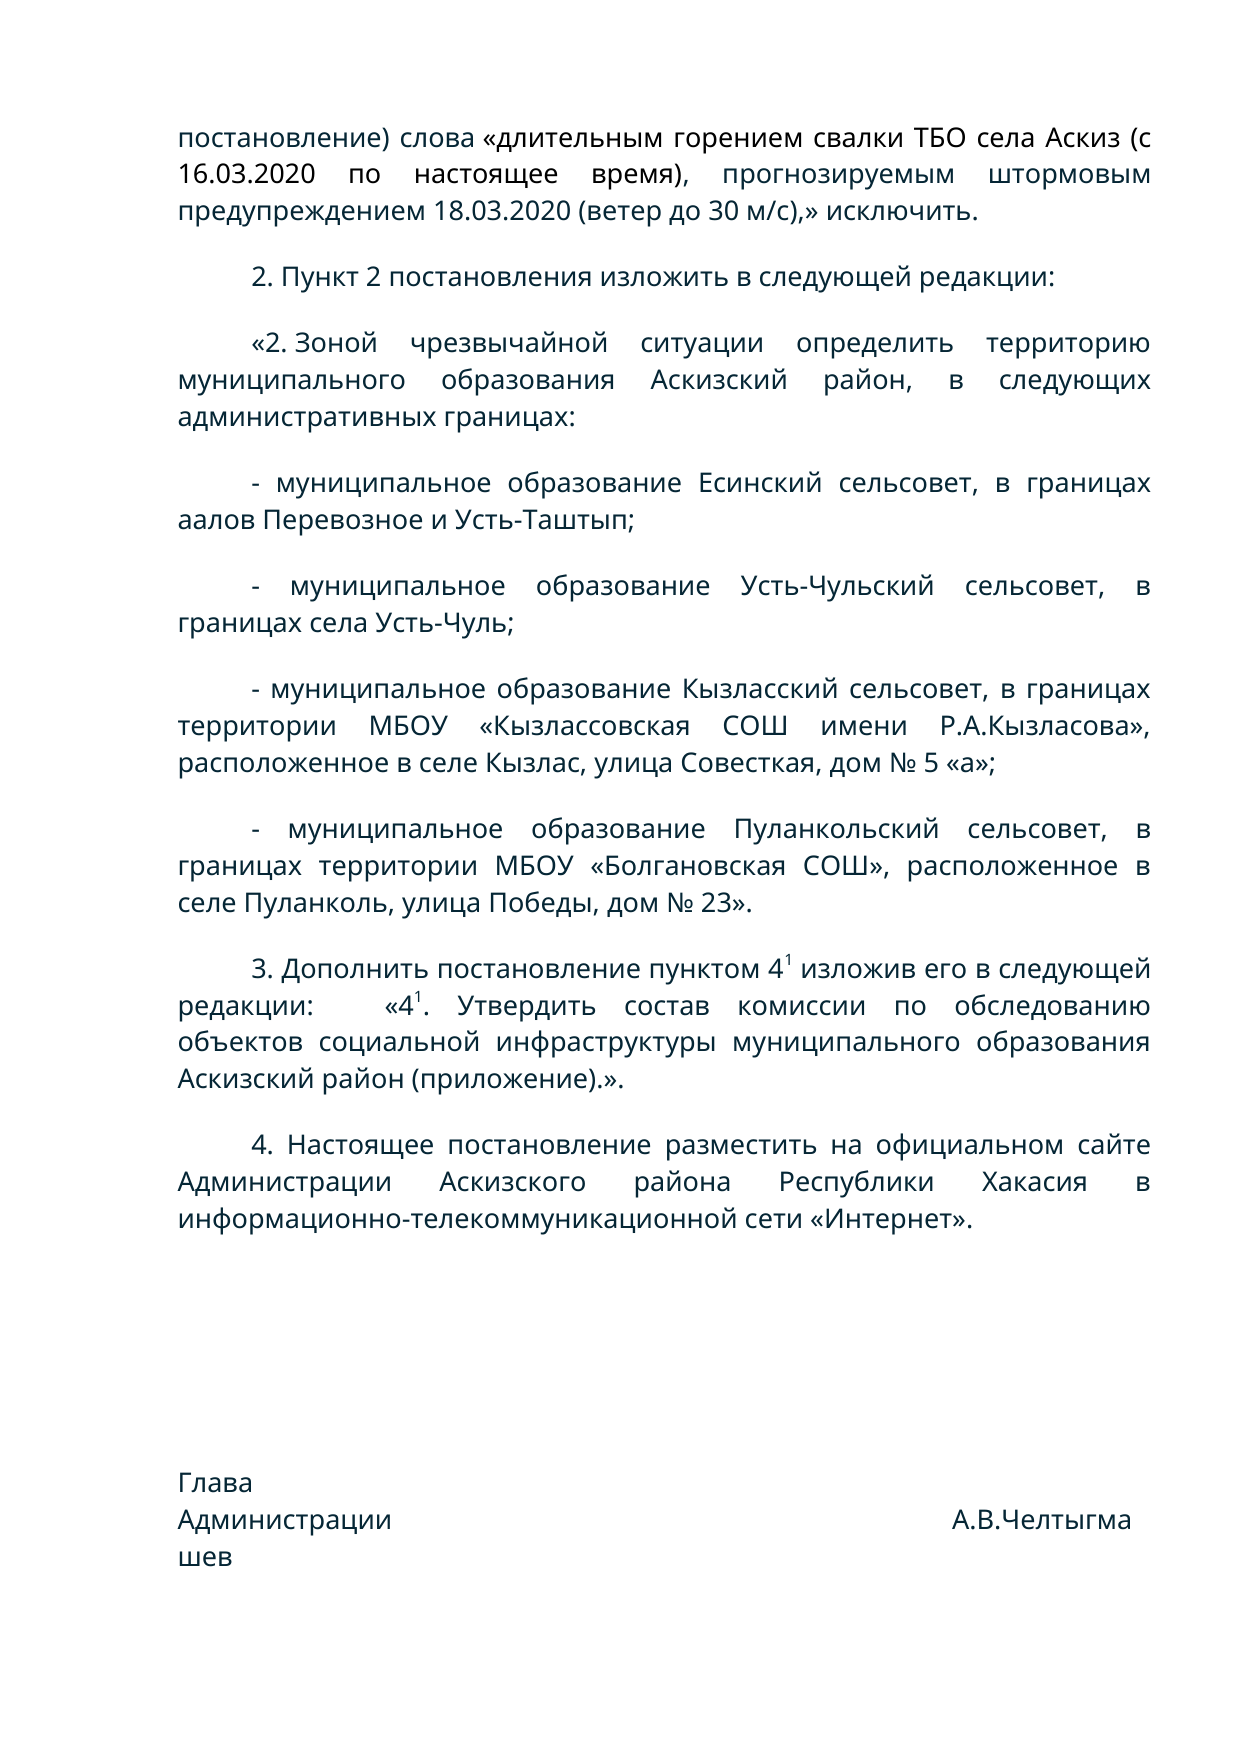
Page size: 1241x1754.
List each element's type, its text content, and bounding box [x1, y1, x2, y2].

text - муниципальное образование Пуланкольский сельсовет, в границах территории МБОУ «Болгановская СОШ», расположенное в селе Пуланколь, улица Победы, дом № 23». [177, 809, 1152, 920]
text «2. Зоной чрезвычайной ситуации определить территорию муниципального образования Аскизский район, в следующих административных границах: [177, 324, 1152, 434]
text - муниципальное образование Усть-Чульский сельсовет, в границах села Усть-Чуль; [177, 567, 1152, 640]
text 3. Дополнить постановление пунктом 41 изложив его в следующей редакции: «41. Утвердить состав комиссии по обследованию объектов социальной инфраструктуры муниципального образования Аскизский район (приложение).». [177, 949, 1152, 1097]
text Глава Администрации А.В.Челтыгмашев [177, 1464, 1152, 1574]
text - муниципальное образование Есинский сельсовет, в границах аалов Перевозное и Усть-Таштып; [177, 464, 1152, 537]
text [177, 118, 1152, 229]
text 2. Пункт 2 постановления изложить в следующей редакции: [177, 258, 1152, 295]
text - муниципальное образование Кызласский сельсовет, в границах территории МБОУ «Кызлассовская СОШ имени Р.А.Кызласова», расположенное в селе Кызлас, улица Совесткая, дом № 5 «а»; [177, 669, 1152, 780]
text 4. Настоящее постановление разместить на официальном сайте Администрации Аскизского района Республики Хакасия в информационно-телекоммуникационной сети «Интернет». [177, 1126, 1152, 1236]
